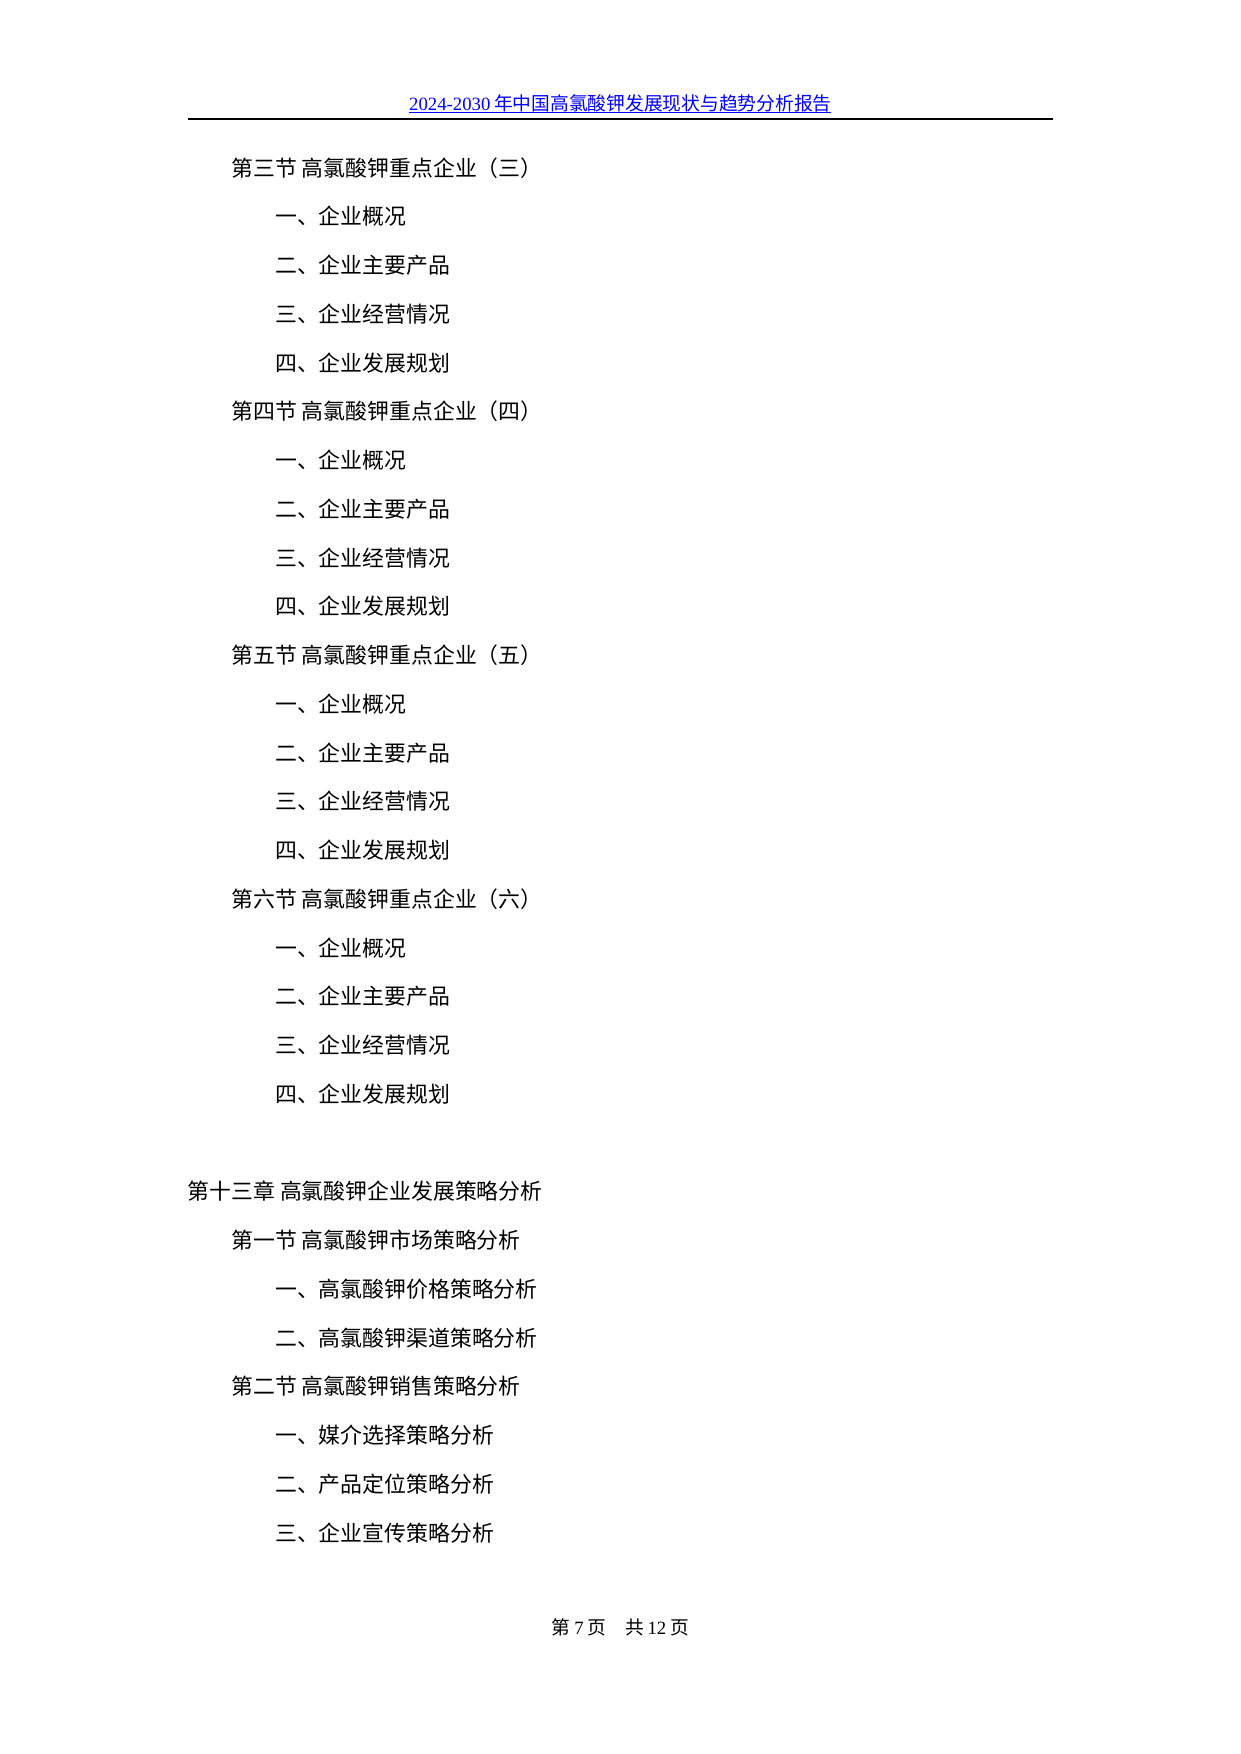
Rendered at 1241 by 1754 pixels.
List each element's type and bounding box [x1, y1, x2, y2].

text [187, 150, 1053, 1548]
